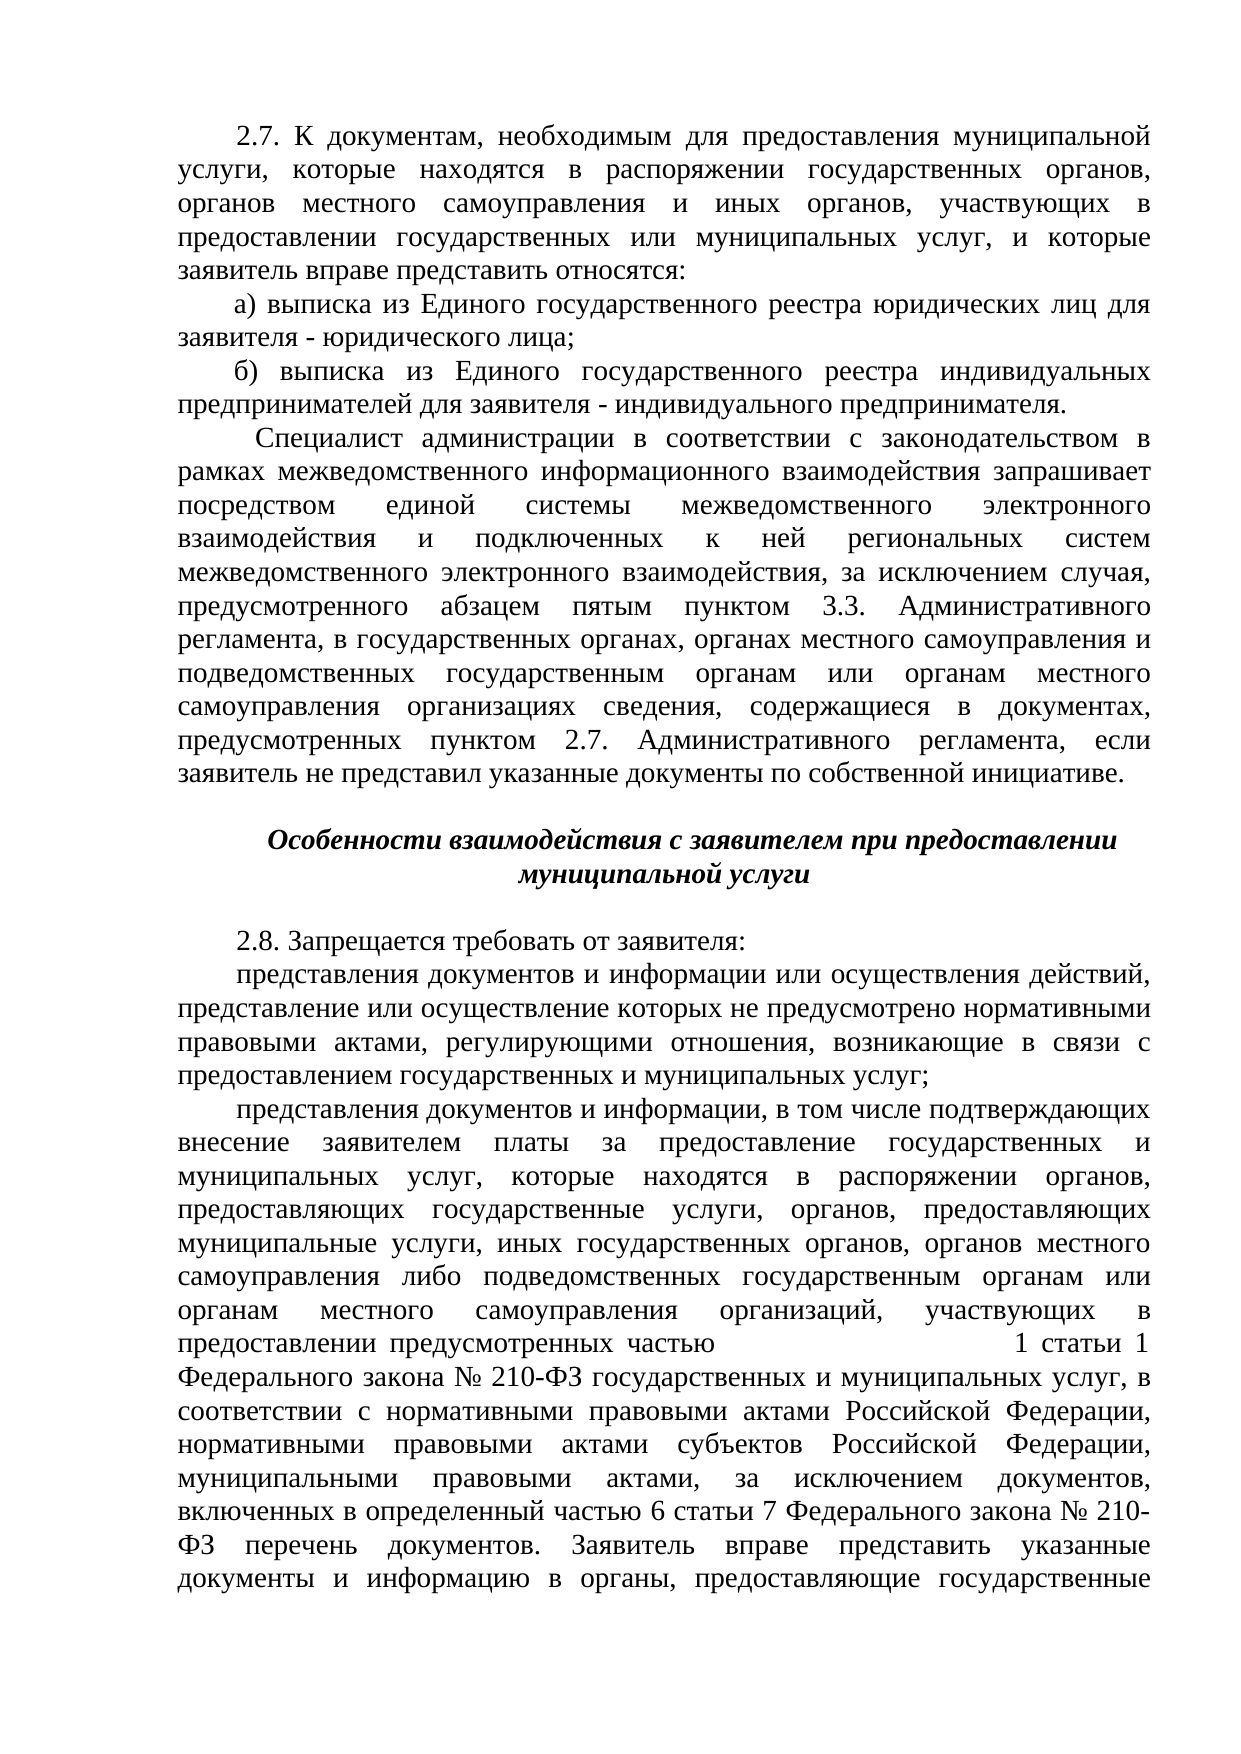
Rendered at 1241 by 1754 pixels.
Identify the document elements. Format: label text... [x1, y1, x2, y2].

text 2.7. К документам, необходимым для предоставления муниципальной услуги, которые находятся в распоряжении государственных органов, органов местного самоуправления и иных органов, участвующих в предоставлении государственных или муниципальных услуг, и которые заявитель вправе представить относятся: [177, 118, 1152, 286]
text Специалист администрации в соответствии с законодательством в рамках межведомственного информационного взаимодействия запрашивает посредством единой системы межведомственного электронного взаимодействия и подключенных к ней региональных систем межведомственного электронного взаимодействия, за исключением случая, предусмотренного абзацем пятым пунктом 3.3. Административного регламента, в государственных органах, органах местного самоуправления и подведомственных государственным органам или органам местного самоуправления организациях сведения, содержащиеся в документах, предусмотренных пунктом 2.7. Административного регламента, если заявитель не представил указанные документы по собственной инициативе. [177, 420, 1152, 789]
text представления документов и информации или осуществления действий, представление или осуществление которых не предусмотрено нормативными правовыми актами, регулирующими отношения, возникающие в связи с предоставлением государственных и муниципальных услуг; [177, 957, 1152, 1091]
text б) выписка из Единого государственного реестра индивидуальных предпринимателей для заявителя - индивидуального предпринимателя. [177, 353, 1152, 420]
text 2.8. Запрещается требовать от заявителя: [177, 923, 1152, 957]
text а) выписка из Единого государственного реестра юридических лиц для заявителя - юридического лица; [177, 286, 1152, 353]
text Особенности взаимодействия с заявителем при предоставлении муниципальной услуги [177, 822, 1152, 889]
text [177, 1091, 1152, 1594]
